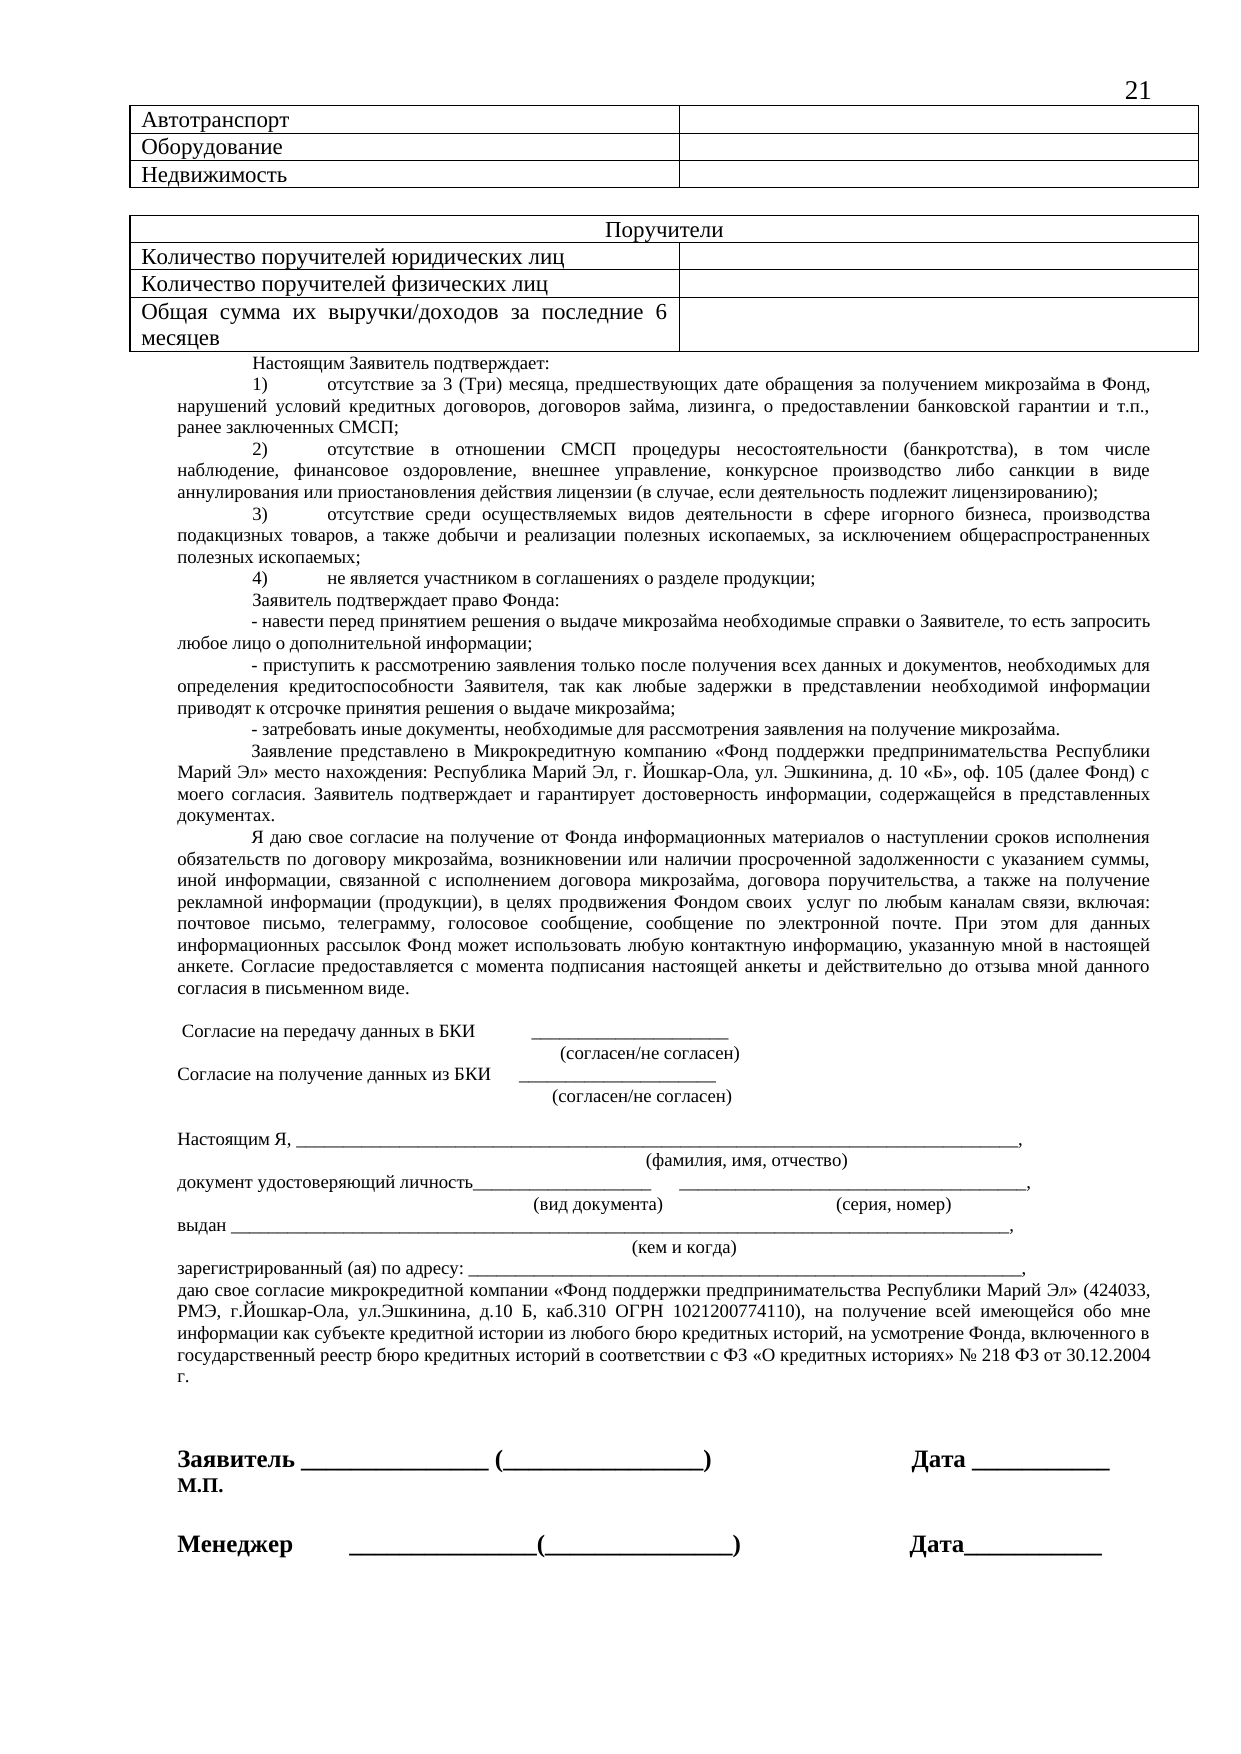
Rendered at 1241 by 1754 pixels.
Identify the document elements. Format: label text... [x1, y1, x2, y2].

text Заявитель _______________ (________________) Дата ___________ [177, 1444, 1152, 1473]
text (фамилия, имя, отчество) [177, 1149, 1152, 1171]
text Заявление представлено в Микрокредитную компанию «Фонд поддержки предпринимательства Республики Марий Эл» место нахождения: Республика Марий Эл, г. Йошкар-Ола, ул. Эшкинина, д. 10 «Б», оф. 105 (далее Фонд) с моего согласия. Заявитель подтверждает и гарантирует достоверность информации, содержащейся в представленных документах. [177, 740, 1152, 826]
text М.П. [177, 1473, 1152, 1497]
text (согласен/не согласен) [177, 1085, 1152, 1106]
text (согласен/не согласен) [177, 1042, 1152, 1063]
text зарегистрированный (ая) по адресу: ___________________________________________________________, [177, 1257, 1152, 1279]
text (кем и когда) [177, 1236, 1152, 1257]
text - приступить к рассмотрению заявления только после получения всех данных и документов, необходимых для определения кредитоспособности Заявителя, так как любые задержки в представлении необходимой информации приводят к отсрочке принятия решения о выдаче микрозайма; [177, 653, 1152, 718]
table_cell Общая сумма их выручки/доходов за последние 6 месяцев [131, 298, 679, 351]
text Заявитель подтверждает право Фонда: [177, 589, 1152, 610]
table_cell [680, 161, 1198, 187]
table_cell Недвижимость [131, 161, 679, 187]
table_cell [680, 243, 1198, 269]
table_cell Оборудование [131, 134, 679, 160]
text (вид документа) (серия, номер) [177, 1192, 1152, 1214]
text - затребовать иные документы, необходимые для рассмотрения заявления на получение микрозайма. [177, 718, 1152, 740]
table_cell [680, 298, 1198, 351]
table_header Поручители [131, 216, 1198, 242]
text 4) не является участником в соглашениях о разделе продукции; [74, 567, 1152, 589]
text - навести перед принятием решения о выдаче микрозайма необходимые справки о Заявителе, то есть запросить любое лицо о дополнительной информации; [177, 610, 1152, 653]
text Согласие на получение данных из БКИ _____________________ [177, 1063, 1152, 1085]
table_cell Автотранспорт [131, 106, 679, 132]
table_cell [680, 106, 1198, 132]
table_cell [680, 270, 1198, 297]
text выдан ___________________________________________________________________________________, [177, 1214, 1152, 1236]
table_cell Количество поручителей юридических лиц [131, 243, 679, 269]
text 1) отсутствие за 3 (Три) месяца, предшествующих дате обращения за получением микрозайма в Фонд, нарушений условий кредитных договоров, договоров займа, лизинга, о предоставлении банковской гарантии и т.п., ранее заключенных СМСП; [177, 373, 1152, 438]
text 2) отсутствие в отношении СМСП процедуры несостоятельности (банкротства), в том числе наблюдение, финансовое оздоровление, внешнее управление, конкурсное производство либо санкции в виде аннулирования или приостановления действия лицензии (в случае, если деятельность подлежит лицензированию); [177, 438, 1152, 502]
text Я даю свое согласие на получение от Фонда информационных материалов о наступлении сроков исполнения обязательств по договору микрозайма, возникновении или наличии просроченной задолженности с указанием суммы, иной информации, связанной с исполнением договора микрозайма, договора поручительства, а также на получение рекламной информации (продукции), в целях продвижения Фондом своих услуг по любым каналам связи, включая: почтовое письмо, телеграмму, голосовое сообщение, сообщение по электронной почте. При этом для данных информационных рассылок Фонд может использовать любую контактную информацию, указанную мной в настоящей анкете. Согласие предоставляется с момента подписания настоящей анкеты и действительно до отзыва мной данного согласия в письменном виде. [177, 826, 1152, 998]
text Менеджер _______________(_______________) Дата___________ [177, 1529, 1152, 1558]
text документ удостоверяющий личность___________________ _____________________________________, [177, 1171, 1152, 1192]
text Согласие на передачу данных в БКИ _____________________ [177, 1020, 1152, 1042]
table_cell Количество поручителей физических лиц [131, 270, 679, 297]
table_cell [680, 134, 1198, 160]
text Настоящим Заявитель подтверждает: [74, 352, 1152, 373]
text 3) отсутствие среди осуществляемых видов деятельности в сфере игорного бизнеса, производства подакцизных товаров, а также добычи и реализации полезных ископаемых, за исключением общераспространенных полезных ископаемых; [177, 502, 1152, 567]
text Настоящим Я, _____________________________________________________________________________, [177, 1128, 1152, 1149]
text даю свое согласие микрокредитной компании «Фонд поддержки предпринимательства Республики Марий Эл» (424033, РМЭ, г.Йошкар-Ола, ул.Эшкинина, д.10 Б, каб.310 ОГРН 1021200774110), на получение всей имеющейся обо мне информации как субъекте кредитной истории из любого бюро кредитных историй, на усмотрение Фонда, включенного в государственный реестр бюро кредитных историй в соответствии с ФЗ «О кредитных историях» № 218 ФЗ от 30.12.2004 г. [177, 1279, 1152, 1387]
